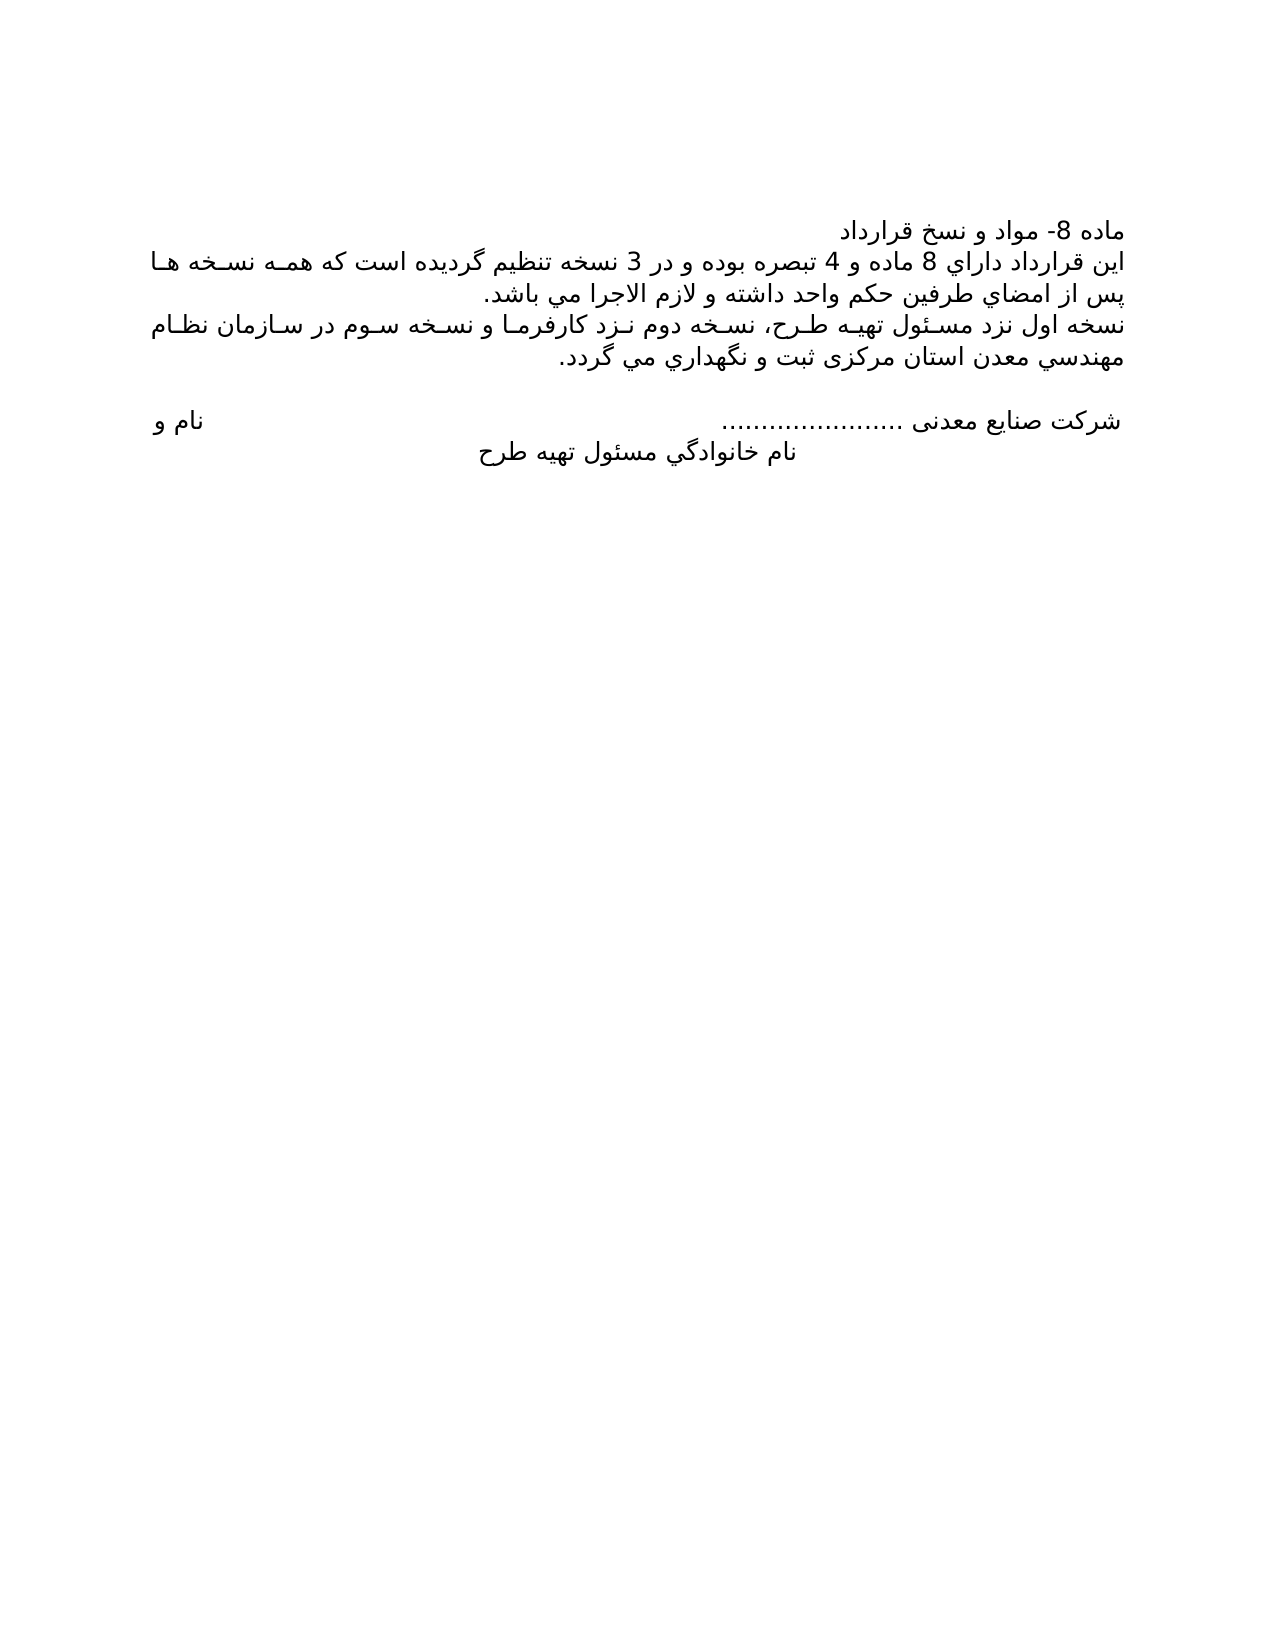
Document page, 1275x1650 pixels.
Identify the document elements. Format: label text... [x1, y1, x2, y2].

text اين قرارداد داراي 8 ماده و 4 تبصره بوده و در 3 نسخه تنظيم گرديده است كه همه نسخه ها پس از امضاي طرفين حكم واحد داشته و لازم الاجرا مي باشد. [150, 247, 1125, 308]
text نسخه اول نزد مسئول تهيه طرح، نسخه دوم نزد کارفرما و نسخه سوم در سازمان نظام مهندسي معدن استان مرکزی ثبت و نگهداري مي گردد. [150, 310, 1125, 371]
text ماده 8- مواد و نسخ قرارداد [150, 216, 1125, 245]
text شركت صنایع معدنی ....................... نام و نام خانوادگي مسئول تهیه طرح [150, 406, 1125, 467]
